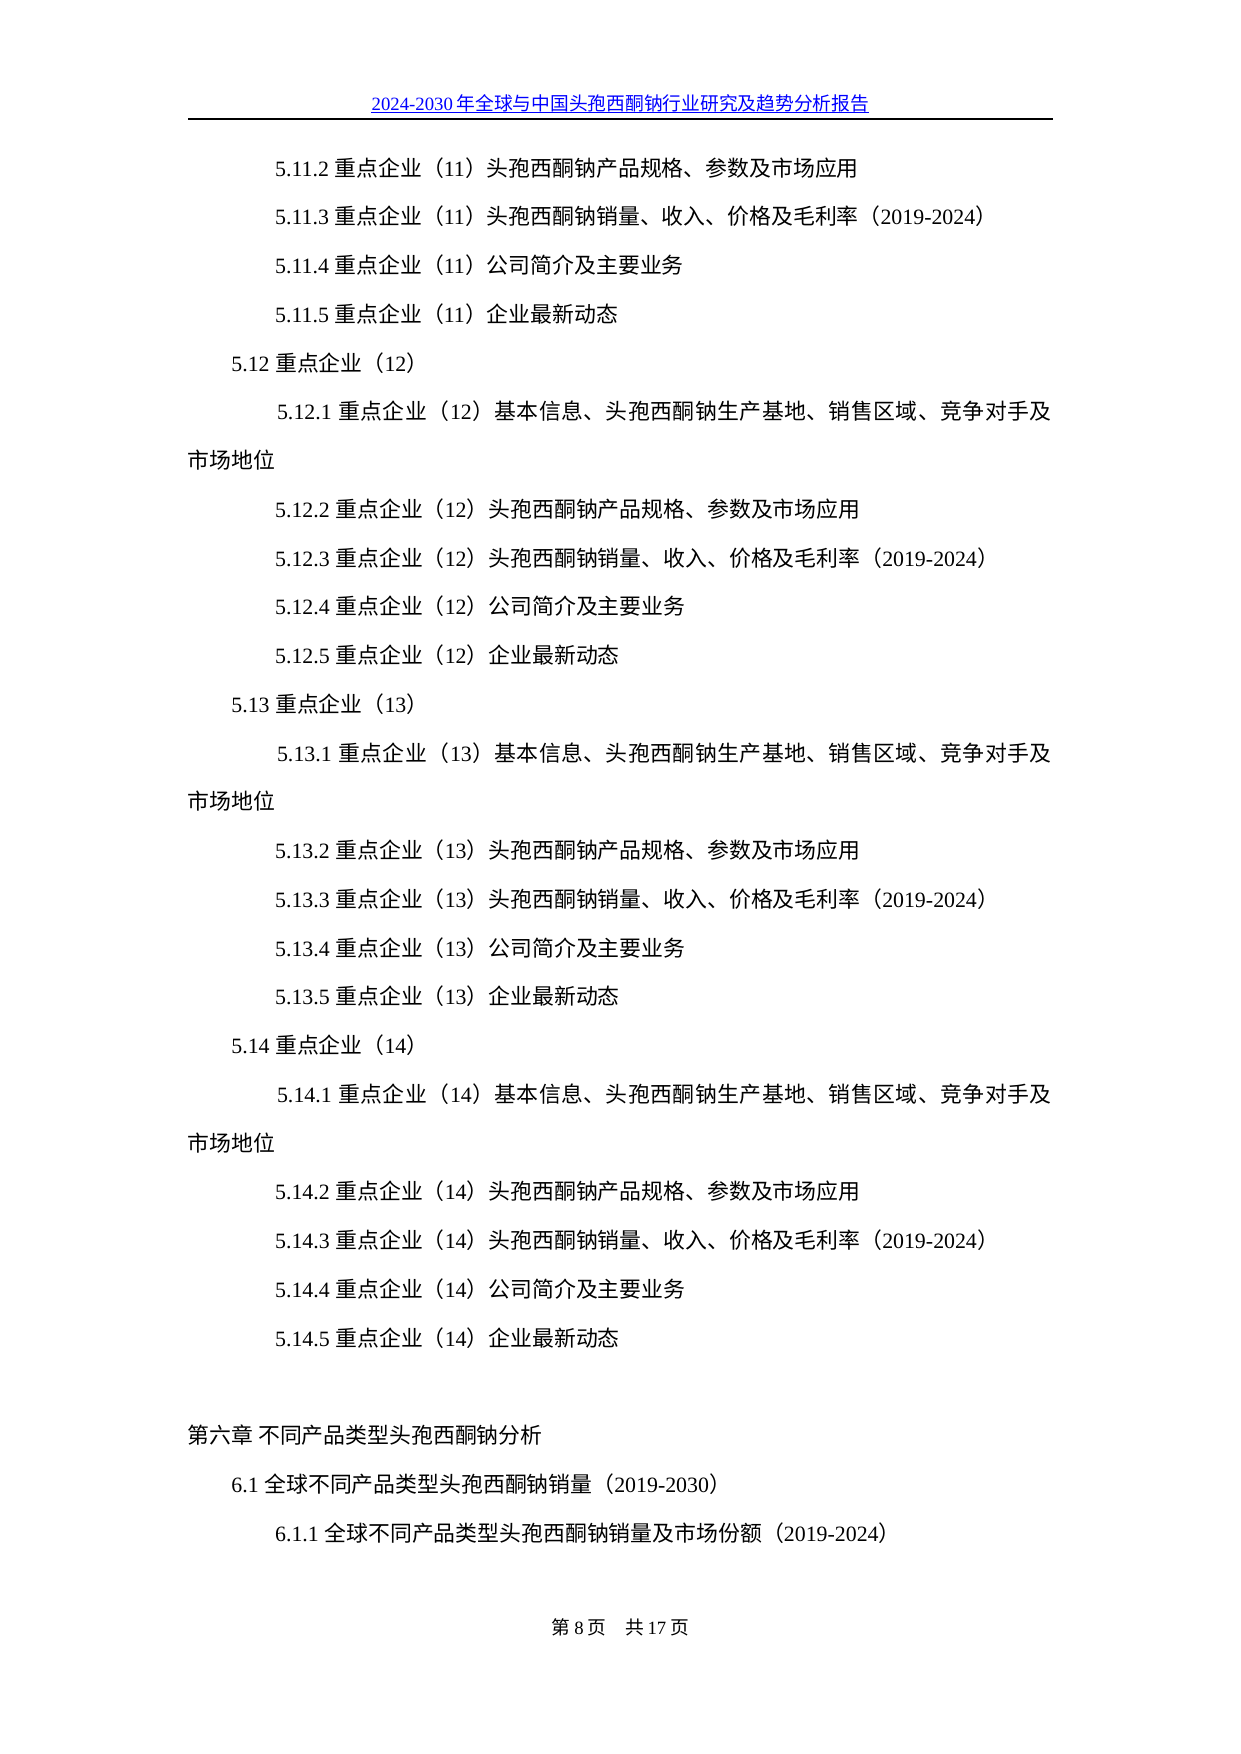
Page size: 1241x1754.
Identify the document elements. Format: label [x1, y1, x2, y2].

text [187, 150, 1053, 1548]
